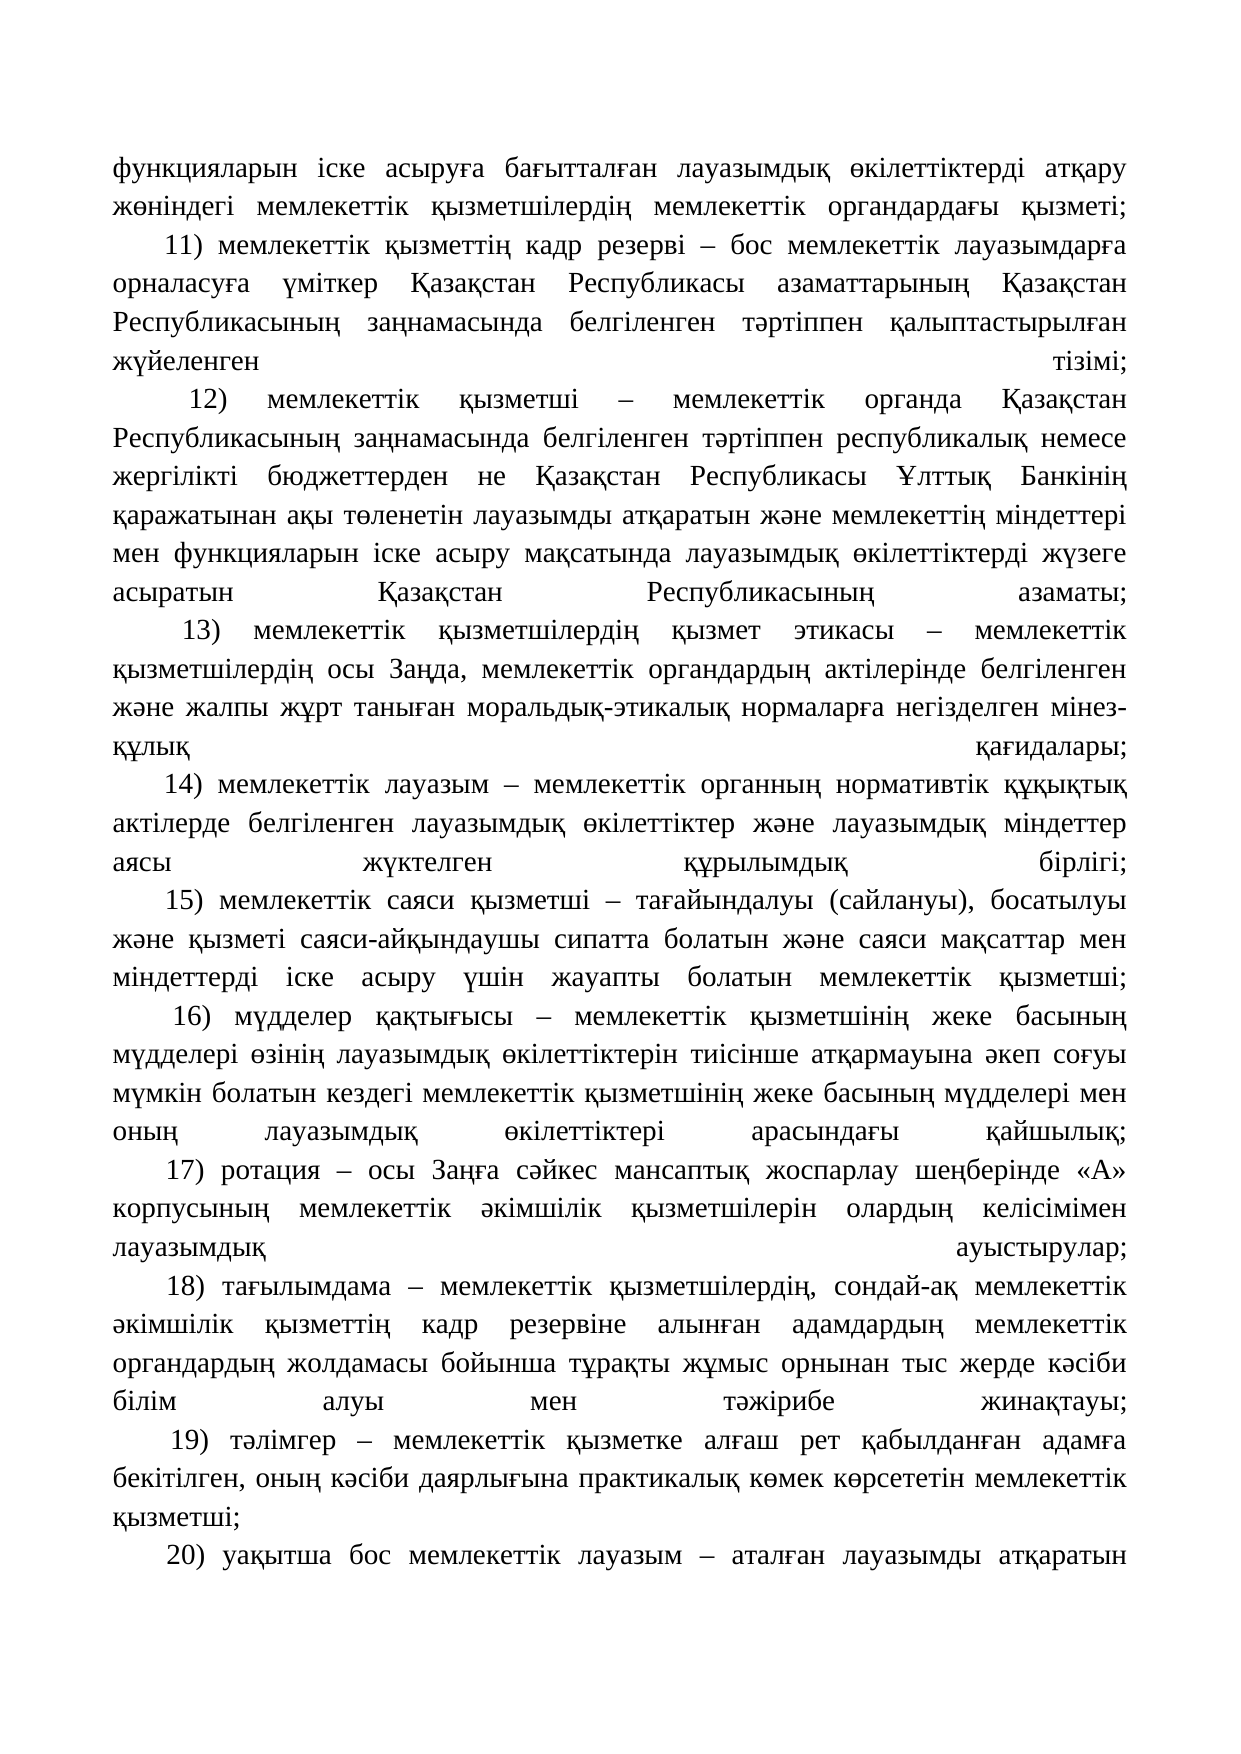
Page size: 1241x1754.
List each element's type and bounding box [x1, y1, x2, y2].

text [112, 150, 1128, 1571]
